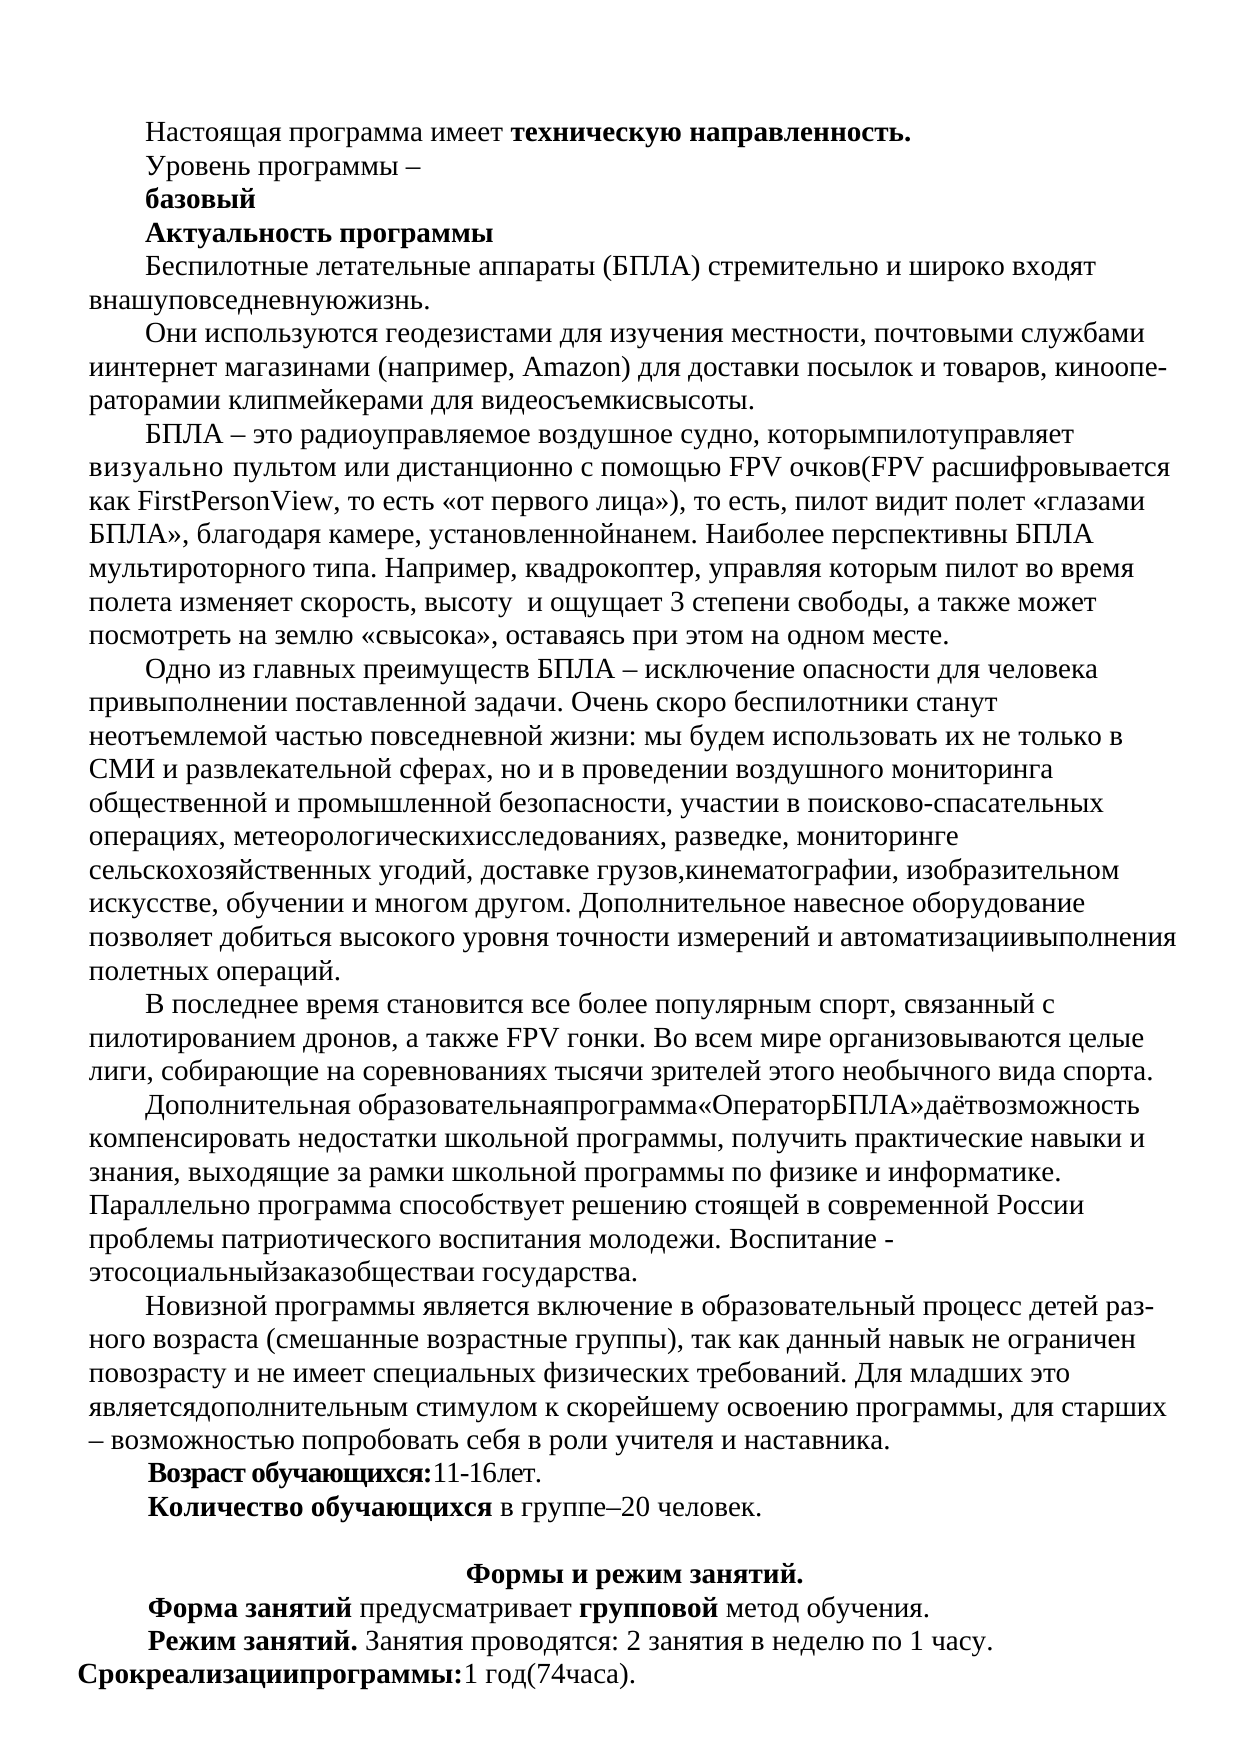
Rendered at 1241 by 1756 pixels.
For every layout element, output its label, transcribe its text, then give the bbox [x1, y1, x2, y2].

text Беспилотные летательные аппараты (БПЛА) стремительно и широко входят внашуповседневнуюжизнь. [89, 248, 1182, 315]
text Возраст обучающихся:11-16лет. [148, 1456, 1194, 1489]
text Срокреализациипрограммы:1 год(74часа). [77, 1657, 840, 1690]
subtitle Формы и режим занятий. [466, 1557, 1194, 1590]
text Количество обучающихся в группе–20 человек. [148, 1489, 1194, 1523]
text Новизной программы является включение в образовательный процесс детей раз-ного возраста (смешанные возрастные группы), так как данный навык не ограничен повозрасту и не имеет специальных физических требований. Для младших это являетсядополнительным стимулом к скорейшему освоению программы, для старших – возможностью попробовать себя в роли учителя и наставника. [89, 1288, 1182, 1456]
text Форма занятий предусматривает групповой метод обучения. [148, 1590, 1194, 1624]
text Они используются геодезистами для изучения местности, почтовыми службами иинтернет магазинами (например, Amazon) для доставки посылок и товаров, киноопе-раторамии клипмейкерами для видеосъемкисвысоты. [89, 315, 1182, 416]
text В последнее время становится все более популярным спорт, связанный с пилотированием дронов, а также FPV гонки. Во всем мире организовываются целые лиги, собирающие на соревнованиях тысячи зрителей этого необычного вида спорта. [89, 986, 1182, 1087]
text Уровень программы – базовый [145, 148, 536, 215]
text Одно из главных преимуществ БПЛА – исключение опасности для человека привыполнении поставленной задачи. Очень скоро беспилотники станут неотъемлемой частью повседневной жизни: мы будем использовать их не только в СМИ и развлекательной сферах, но и в проведении воздушного мониторинга общественной и промышленной безопасности, участии в поисково-спасательных операциях, метеорологическихисследованиях, разведке, мониторинге сельскохозяйственных угодий, доставке грузов,кинематографии, изобразительном искусстве, обучении и многом другом. Дополнительное навесное оборудование позволяет добиться высокого уровня точности измерений и автоматизациивыполнения полетных операций. [89, 651, 1182, 986]
text Настоящая программа имеет техническую направленность. [145, 114, 1194, 148]
text БПЛА – это радиоуправляемое воздушное судно, которымпилотуправляет визуально пультом или дистанционно с помощью FPV очков(FPV расшифровывается как FirstPersonView, то есть «от первого лица»), то есть, пилот видит полет «глазами БПЛА», благодаря камере, установленнойнанем. Наиболее перспективны БПЛА мультироторного типа. Например, квадрокоптер, управляя которым пилот во время полета изменяет скорость, высоту и ощущает 3 степени свободы, а также может посмотреть на землю «свысока», оставаясь при этом на одном месте. [89, 416, 1182, 651]
text Актуальность программы [145, 215, 536, 248]
subtitle Режим занятий. Занятия проводятся: 2 занятия в неделю по 1 часу. [148, 1624, 1194, 1657]
text Дополнительная образовательнаяпрограмма«ОператорБПЛА»даётвозможность компенсировать недостатки школьной программы, получить практические навыки и знания, выходящие за рамки школьной программы по физике и информатике. Параллельно программа способствует решению стоящей в современной России проблемы патриотического воспитания молодежи. Воспитание -этосоциальныйзаказобществаи государства. [89, 1087, 1182, 1288]
